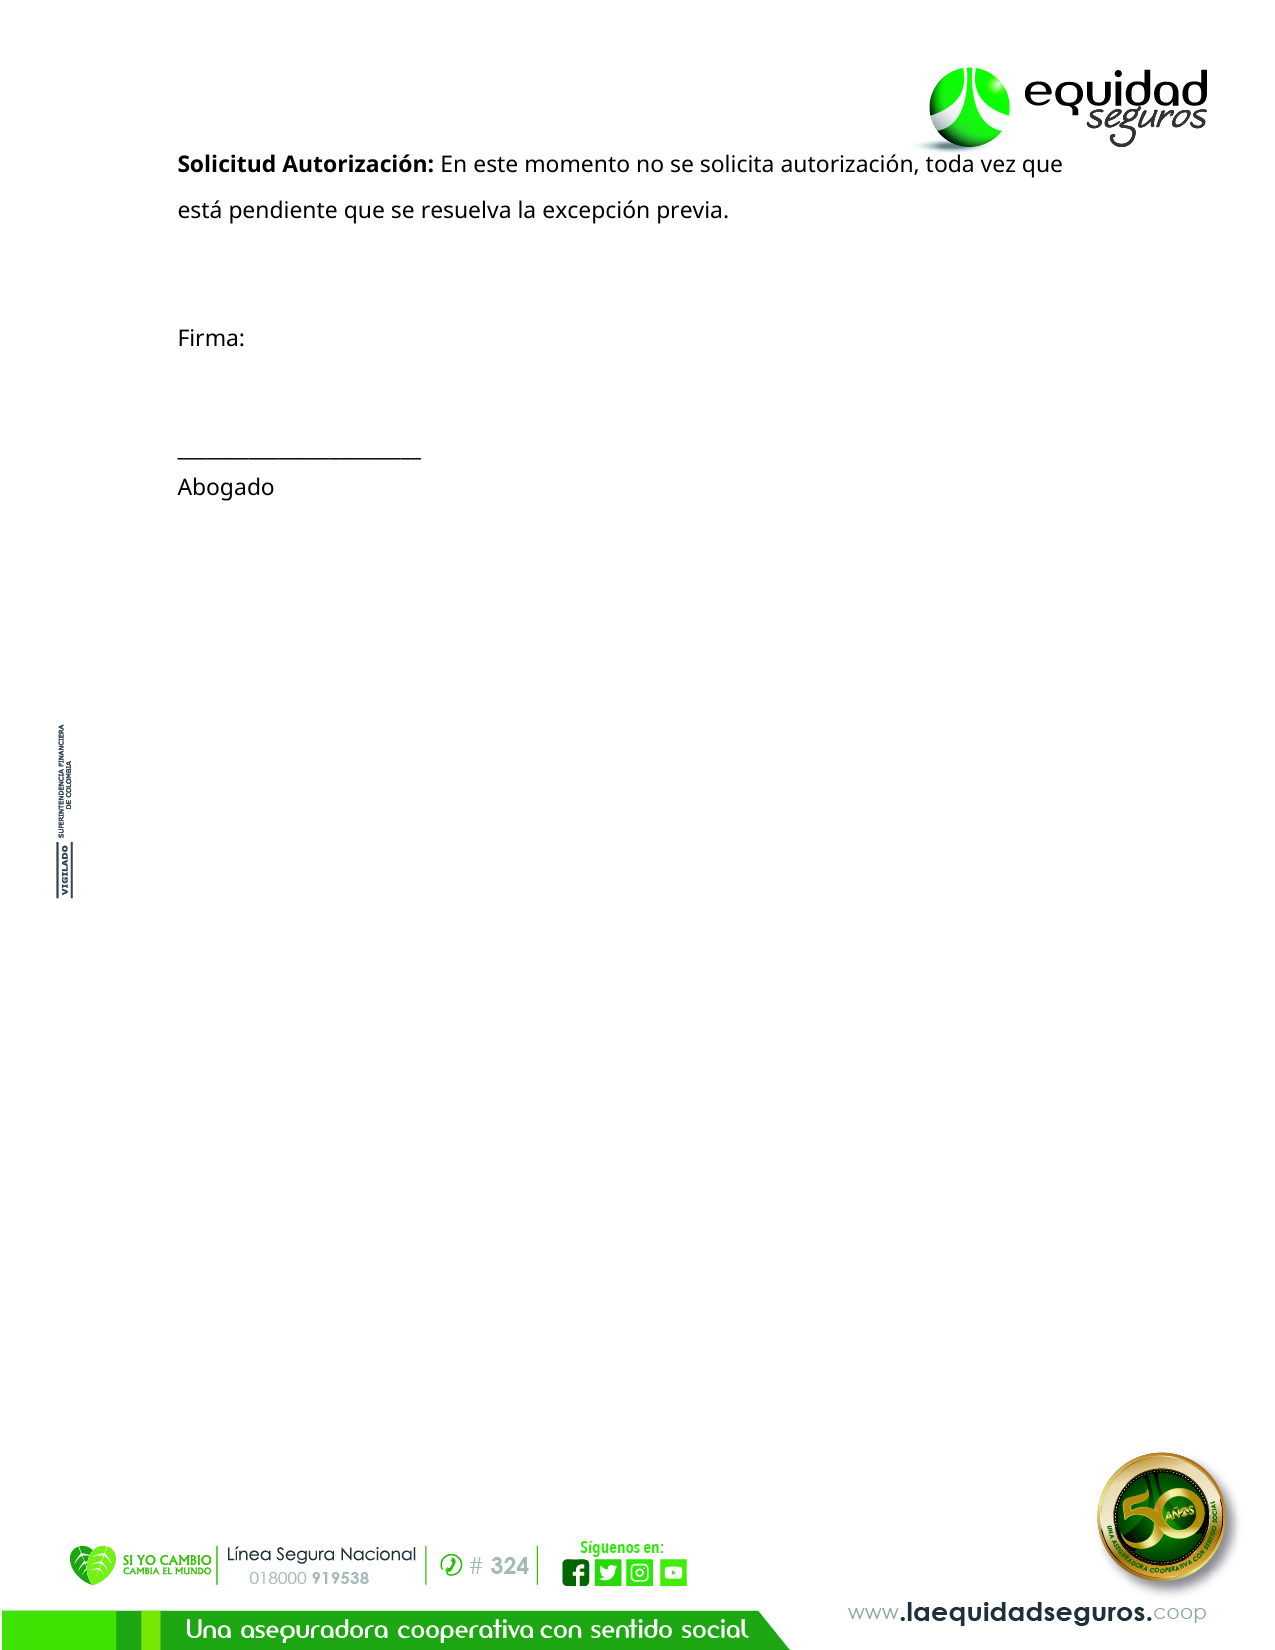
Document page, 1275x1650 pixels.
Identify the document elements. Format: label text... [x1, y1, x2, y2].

text ________________________ [177, 432, 1098, 463]
text Solicitud Autorización: En este momento no se solicita autorización, toda vez que está pendiente que se resuelva la excepción previa. [177, 148, 1098, 226]
picture [1, 1, 1275, 1650]
text Abogado [177, 471, 1098, 502]
text Firma: [177, 322, 1098, 353]
